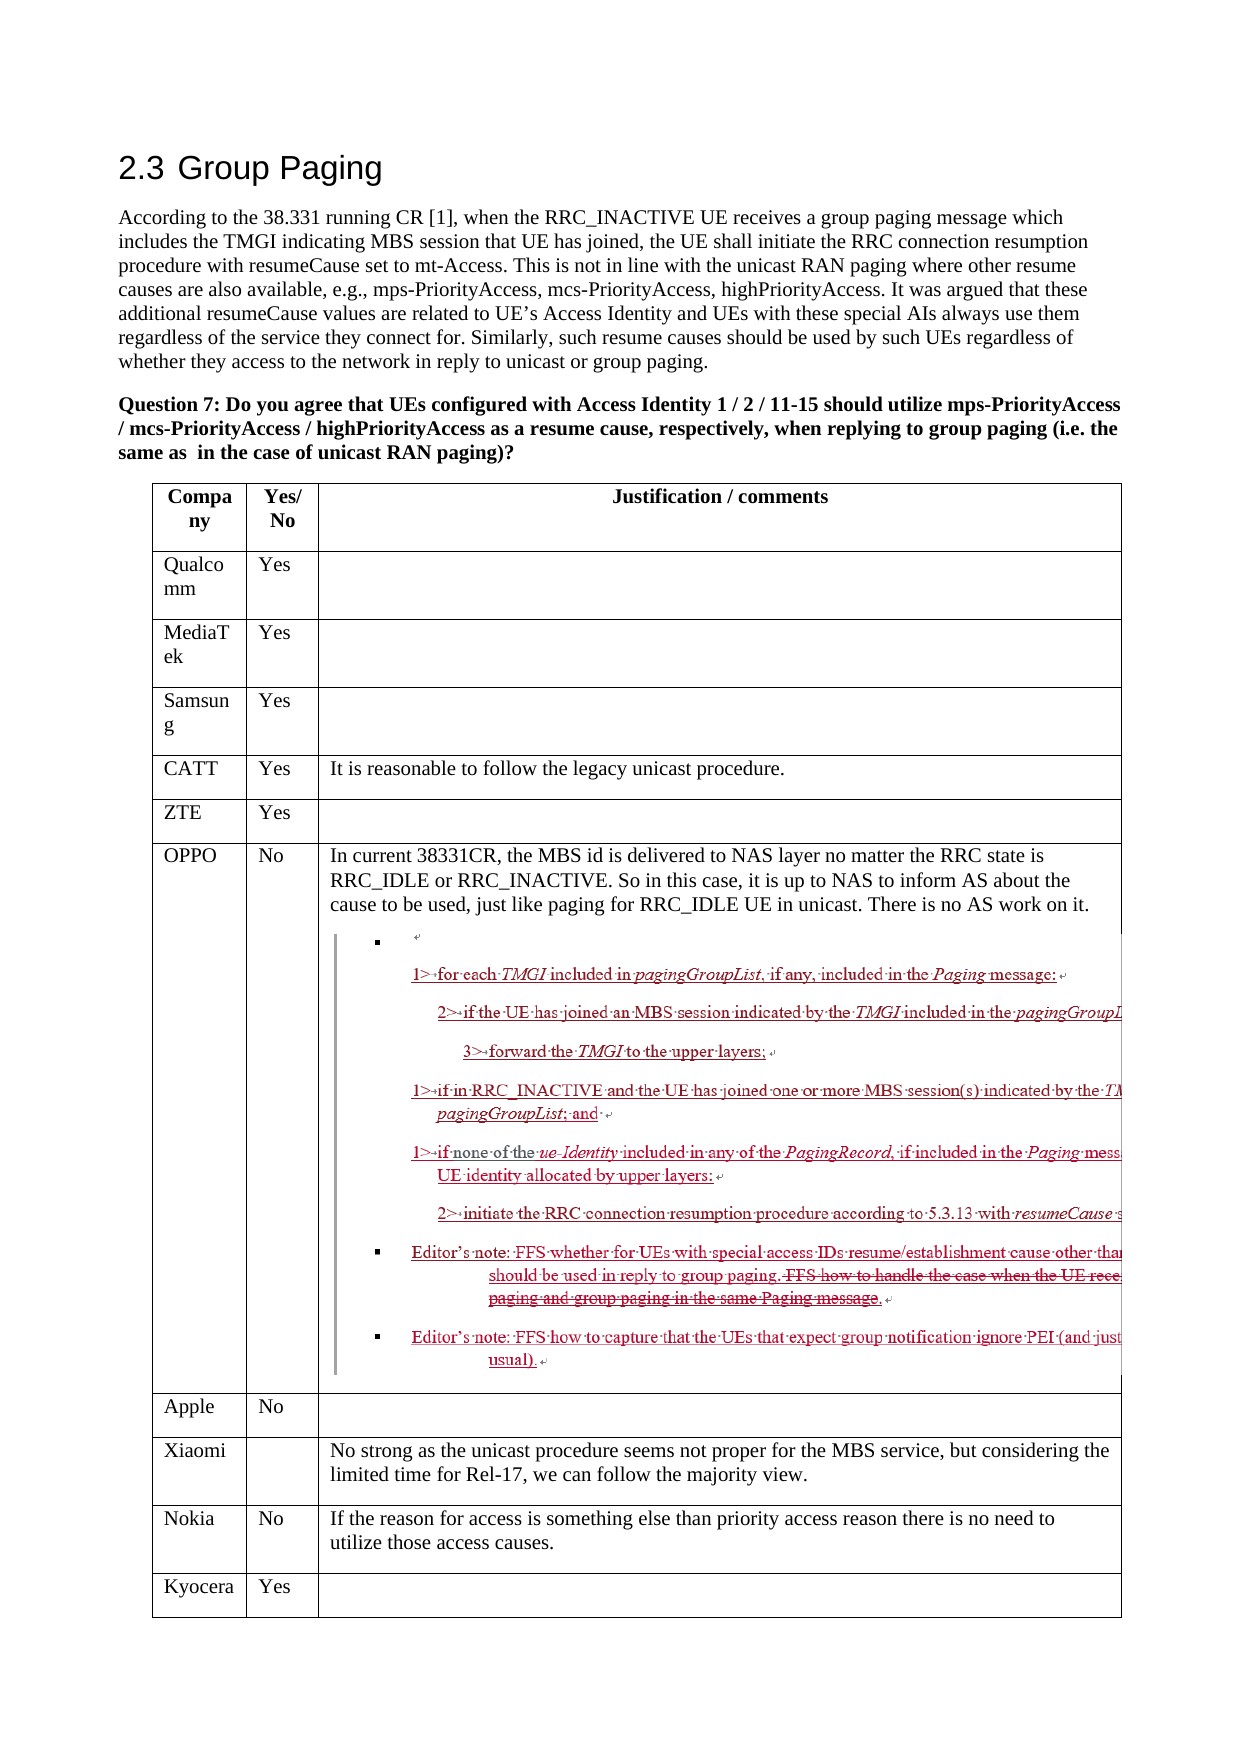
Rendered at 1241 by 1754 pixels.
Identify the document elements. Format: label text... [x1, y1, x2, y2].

table_cell Yes [247, 1574, 318, 1617]
table_cell ZTE [153, 800, 246, 842]
table_cell No [247, 1506, 318, 1573]
table_cell Yes [247, 620, 318, 687]
picture [330, 934, 1122, 1375]
table_cell Apple [153, 1394, 246, 1437]
table_cell Xiaomi [153, 1438, 246, 1505]
table_header Yes/No [247, 484, 318, 551]
table_cell It is reasonable to follow the legacy unicast procedure. [319, 756, 1121, 798]
table_cell OPPO [153, 844, 246, 1393]
table_cell Qualcomm [153, 552, 246, 619]
table_cell Yes [247, 756, 318, 798]
table_cell In current 38331CR, the MBS id is delivered to NAS layer no matter the RRC state is RRC_IDLE or RRC_INACTIVE. So in this case, it is up to NAS to inform AS about the cause to be used, just like paging for RRC_IDLE UE in unicast. There is no AS work on it. [319, 844, 1121, 1393]
table_cell [319, 688, 1121, 755]
table_cell [319, 552, 1121, 619]
table_cell No [247, 1394, 318, 1437]
table_cell [247, 1438, 318, 1505]
table_cell If the reason for access is something else than priority access reason there is no need to utilize those access causes. [319, 1506, 1121, 1573]
table_cell MediaTek [153, 620, 246, 687]
text Question 7: Do you agree that UEs configured with Access Identity 1 / 2 / 11-15 should utilize mps-PriorityAccess / mcs-PriorityAccess / highPriorityAccess as a resume cause, respectively, when replying to group paging (i.e. the same as in the case of unicast RAN paging)? [118, 392, 1122, 464]
table_cell [319, 1574, 1121, 1617]
table_cell Yes [247, 552, 318, 619]
table_cell Kyocera [153, 1574, 246, 1617]
table_cell Yes [247, 800, 318, 842]
table_cell CATT [153, 756, 246, 798]
table_header Company [153, 484, 246, 551]
table_cell [319, 800, 1121, 842]
table_cell Yes [247, 688, 318, 755]
table_cell [319, 1394, 1121, 1437]
table_cell Nokia [153, 1506, 246, 1573]
table_cell No strong as the unicast procedure seems not proper for the MBS service, but considering the limited time for Rel-17, we can follow the majority view. [319, 1438, 1121, 1505]
subtitle 2.3 Group Paging [118, 148, 1122, 186]
text According to the 38.331 running CR [1], when the RRC_INACTIVE UE receives a group paging message which includes the TMGI indicating MBS session that UE has joined, the UE shall initiate the RRC connection resumption procedure with resumeCause set to mt-Access. This is not in line with the unicast RAN paging where other resume causes are also available, e.g., mps-PriorityAccess, mcs-PriorityAccess, highPriorityAccess. It was argued that these additional resumeCause values are related to UE’s Access Identity and UEs with these special AIs always use them regardless of the service they connect for. Similarly, such resume causes should be used by such UEs regardless of whether they access to the network in reply to unicast or group paging. [118, 205, 1122, 373]
table_cell [319, 620, 1121, 687]
table_header Justification / comments [319, 484, 1121, 551]
table_cell Samsung [153, 688, 246, 755]
table_cell No [247, 844, 318, 1393]
